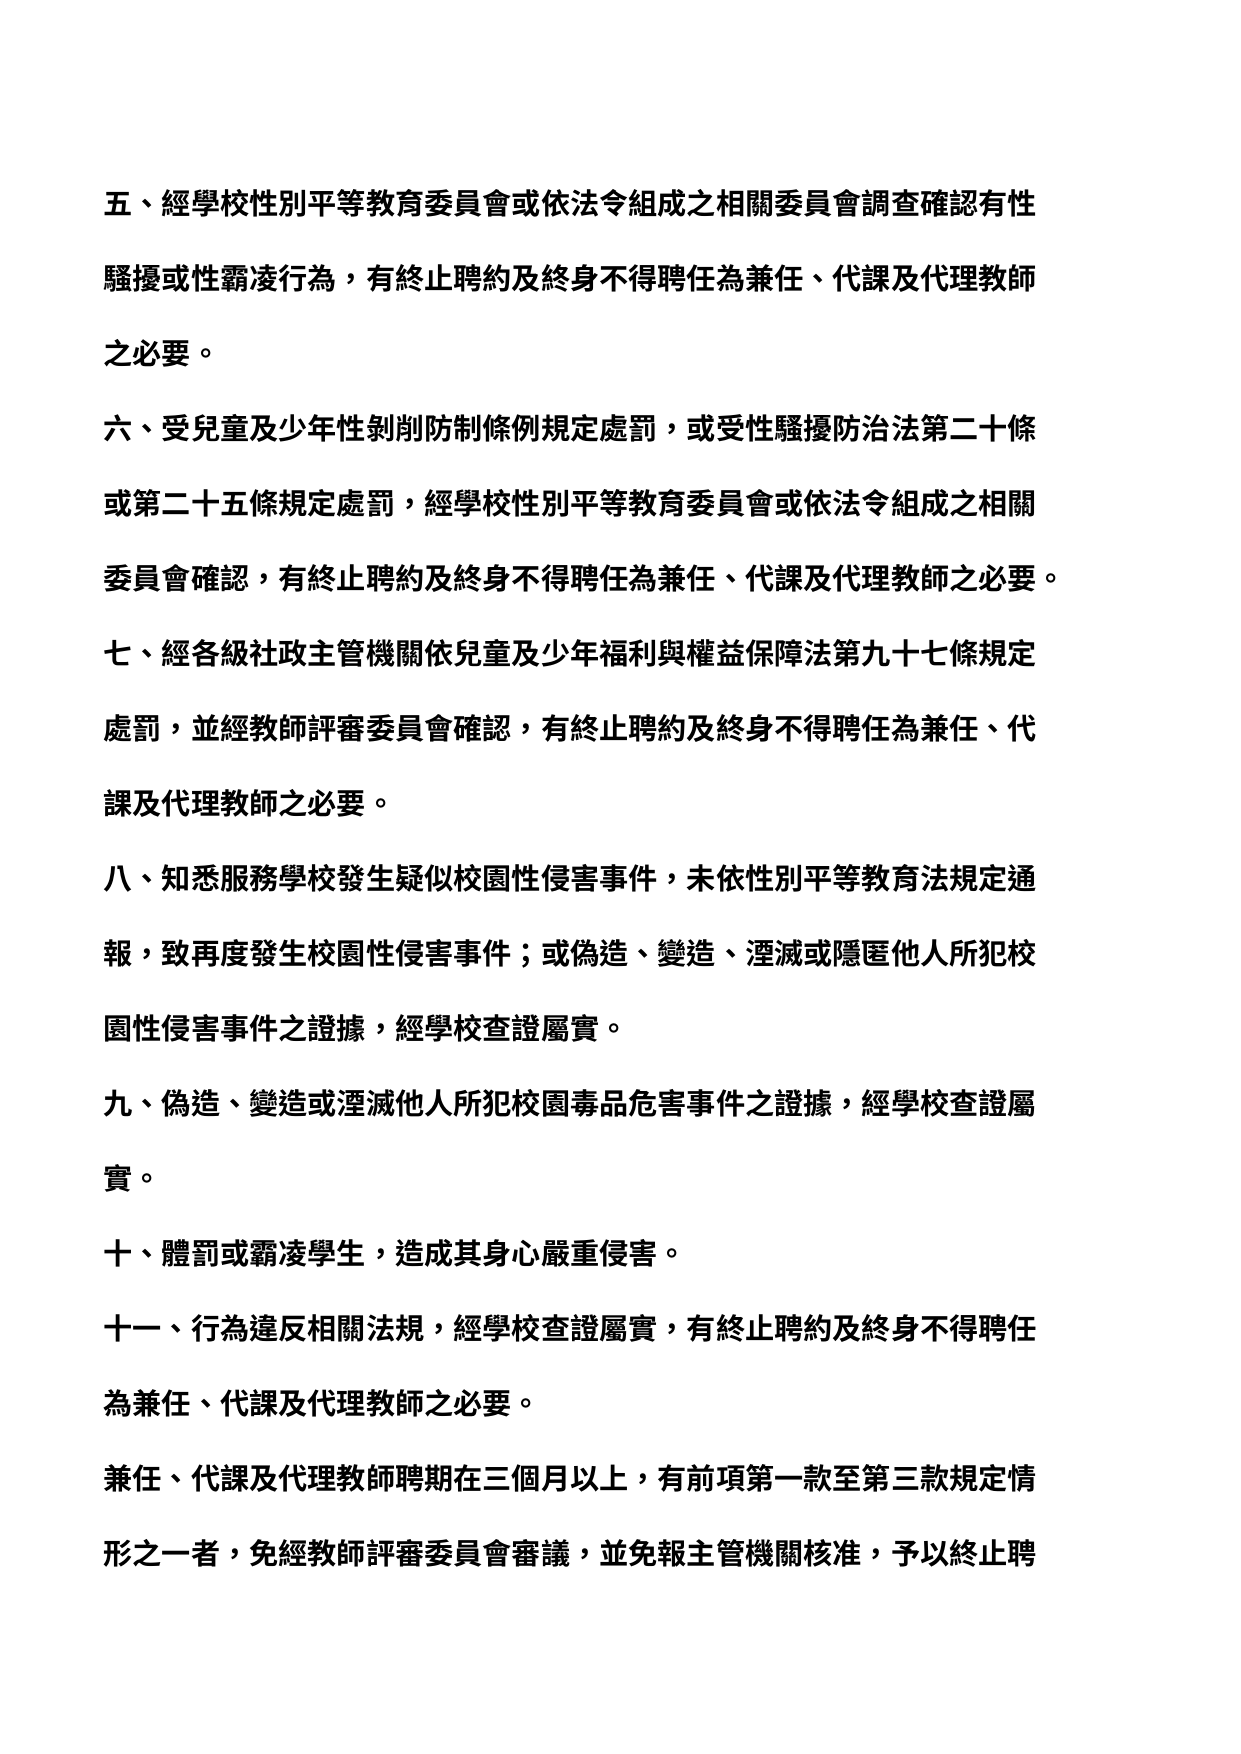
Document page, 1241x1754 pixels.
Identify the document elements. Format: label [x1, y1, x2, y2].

text [103, 164, 1137, 1589]
